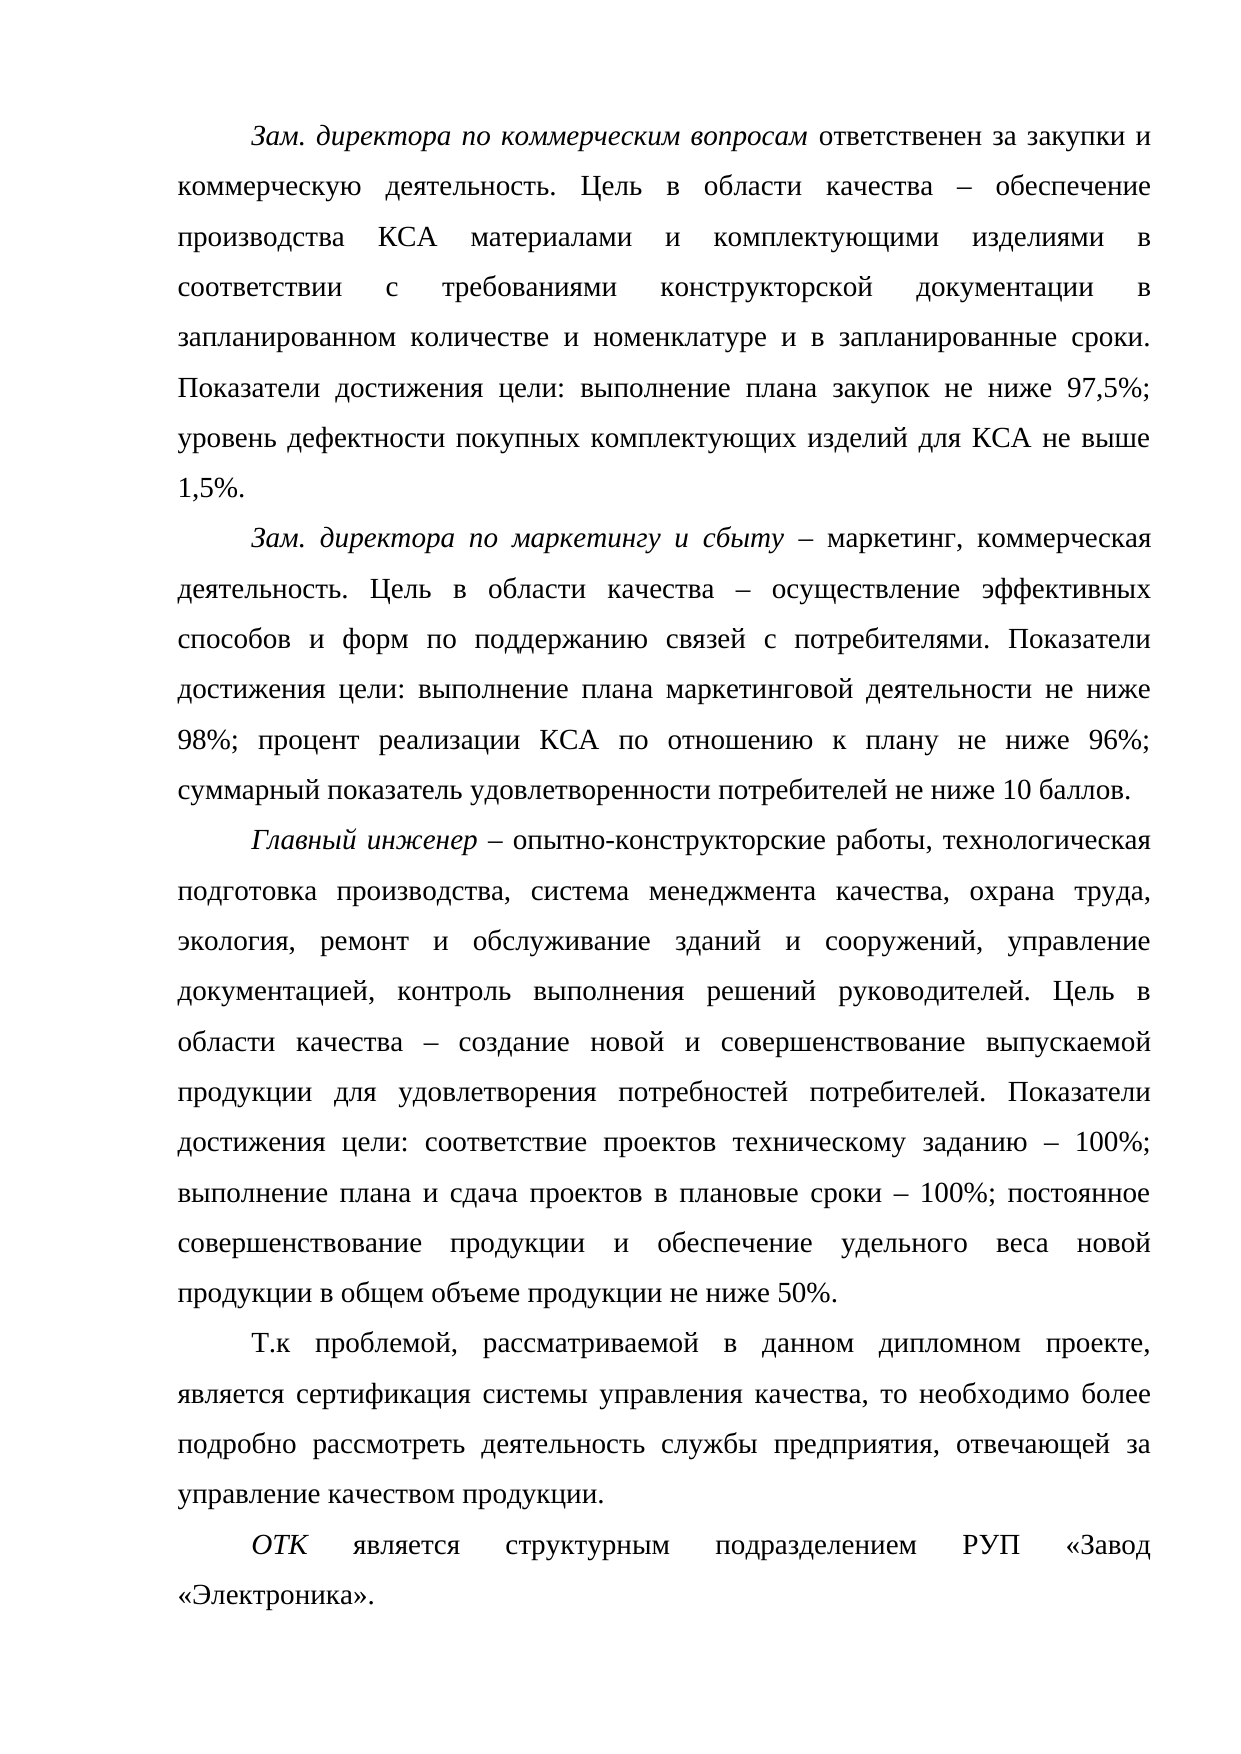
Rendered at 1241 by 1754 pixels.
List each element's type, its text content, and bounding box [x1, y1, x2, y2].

text Главный инженер – опытно-конструкторские работы, технологическая подготовка производства, система менеджмента качества, охрана труда, экология, ремонт и обслуживание зданий и сооружений, управление документацией, контроль выполнения решений руководителей. Цель в области качества – создание новой и совершенствование выпускаемой продукции для удовлетворения потребностей потребителей. Показатели достижения цели: соответствие проектов техническому заданию – 100%; выполнение плана и сдача проектов в плановые сроки – 100%; постоянное совершенствование продукции и обеспечение удельного веса новой продукции в общем объеме продукции не ниже 50%. [177, 822, 1152, 1309]
text ОТК является структурным подразделением РУП «Завод «Электроника». [177, 1527, 1152, 1611]
text Зам. директора по коммерческим вопросам ответственен за закупки и коммерческую деятельность. Цель в области качества – обеспечение производства КСА материалами и комплектующими изделиями в соответствии с требованиями конструкторской документации в запланированном количестве и номенклатуре и в запланированные сроки. Показатели достижения цели: выполнение плана закупок не ниже 97,5%; уровень дефектности покупных комплектующих изделий для КСА не выше 1,5%. [177, 118, 1152, 504]
text Т.к проблемой, рассматриваемой в данном дипломном проекте, является сертификация системы управления качества, то необходимо более подробно рассмотреть деятельность службы предприятия, отвечающей за управление качеством продукции. [177, 1326, 1152, 1510]
text Зам. директора по маркетингу и сбыту – маркетинг, коммерческая деятельность. Цель в области качества – осуществление эффективных способов и форм по поддержанию связей с потребителями. Показатели достижения цели: выполнение плана маркетинговой деятельности не ниже 98%; процент реализации КСА по отношению к плану не ниже 96%; суммарный показатель удовлетворенности потребителей не ниже 10 баллов. [177, 521, 1152, 806]
